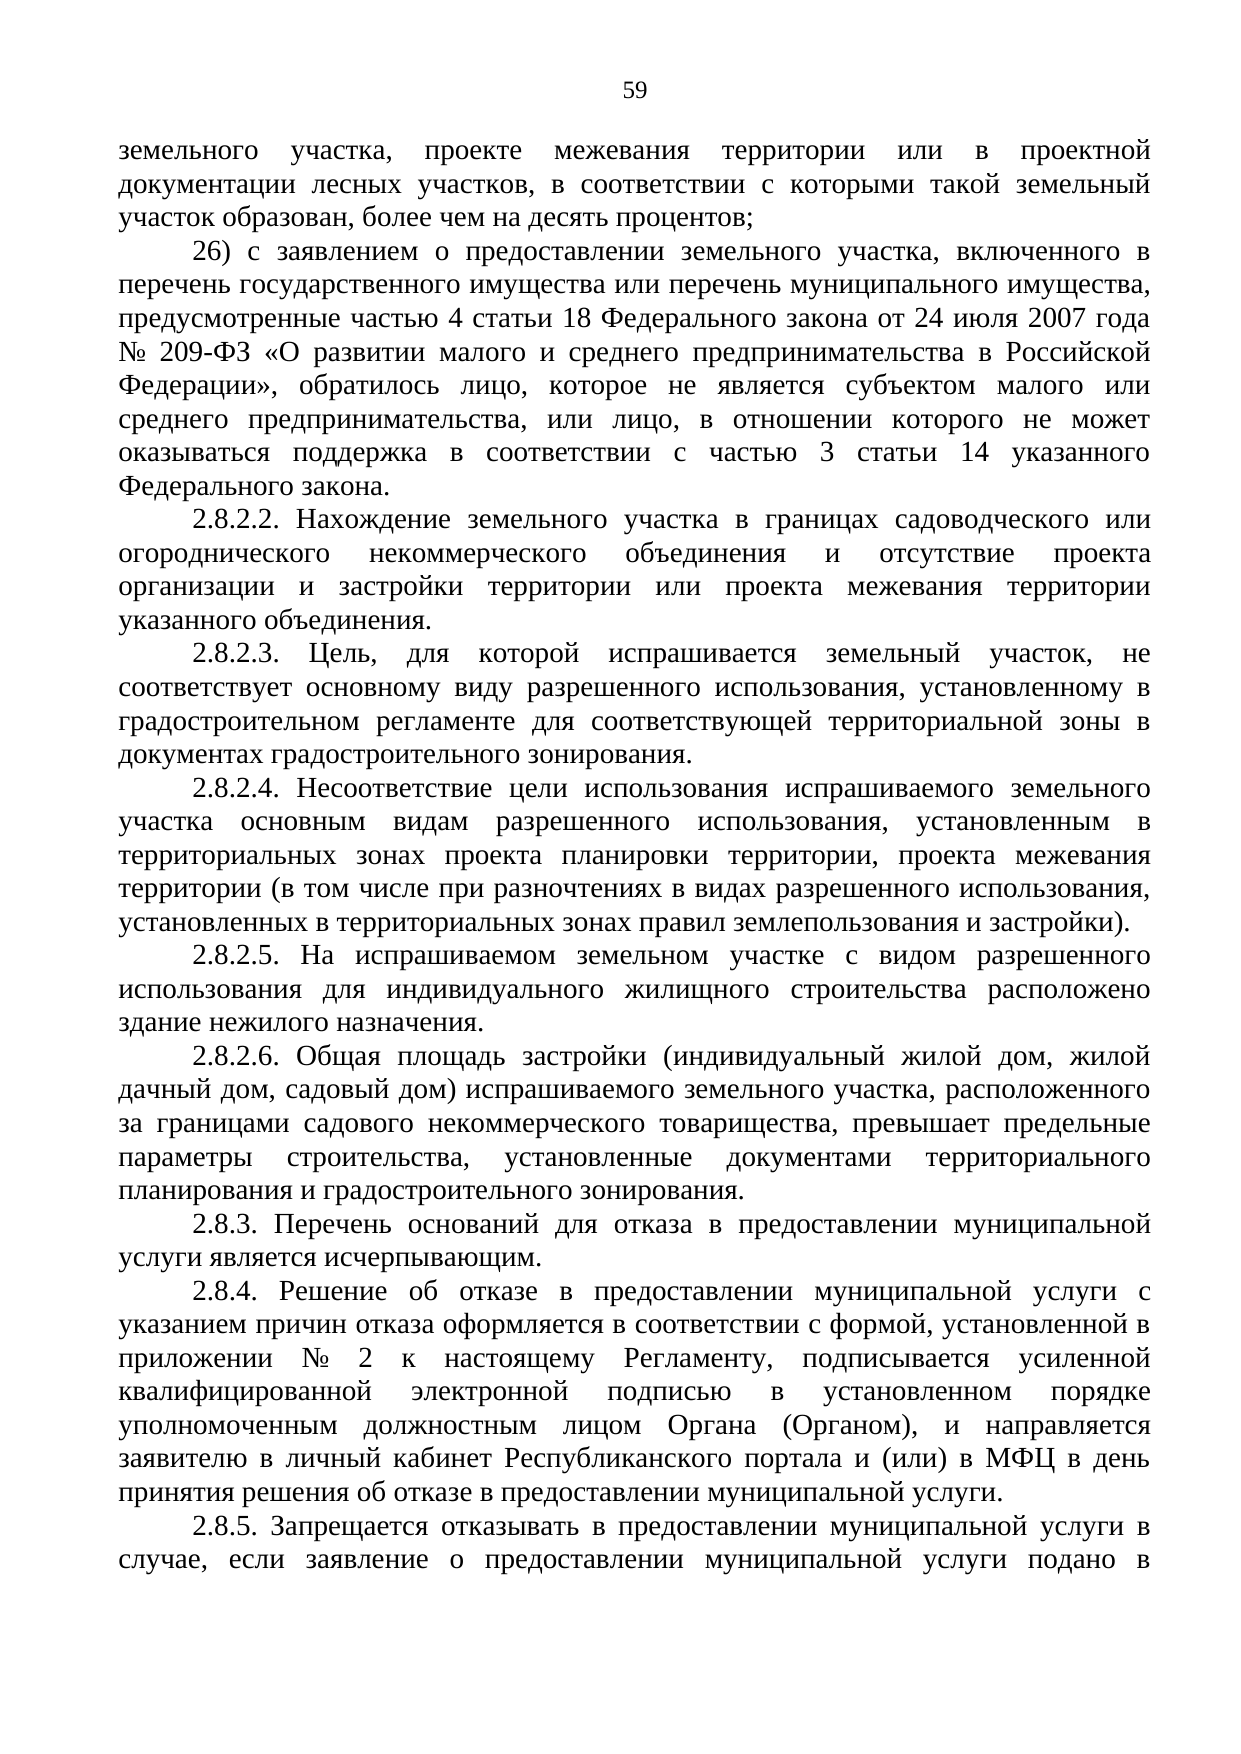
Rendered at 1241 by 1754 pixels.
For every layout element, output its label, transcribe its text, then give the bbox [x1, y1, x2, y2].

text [118, 132, 1152, 233]
text 26) с заявлением о предоставлении земельного участка, включенного в перечень государственного имущества или перечень муниципального имущества, предусмотренные частью 4 статьи 18 Федерального закона от 24 июля 2007 года № 209-ФЗ «О развитии малого и среднего предпринимательства в Российской Федерации», обратилось лицо, которое не является субъектом малого или среднего предпринимательства, или лицо, в отношении которого не может оказываться поддержка в соответствии с частью 3 статьи 14 указанного Федерального закона. [118, 233, 1152, 501]
text 2.8.3. Перечень оснований для отказа в предоставлении муниципальной услуги является исчерпывающим. [118, 1206, 1152, 1273]
text 2.8.2.5. На испрашиваемом земельном участке с видом разрешенного использования для индивидуального жилищного строительства расположено здание нежилого назначения. [118, 937, 1152, 1038]
text 2.8.4. Решение об отказе в предоставлении муниципальной услуги с указанием причин отказа оформляется в соответствии с формой, установленной в приложении № 2 к настоящему Регламенту, подписывается усиленной квалифицированной электронной подписью в установленном порядке уполномоченным должностным лицом Органа (Органом), и направляется заявителю в личный кабинет Республиканского портала и (или) в МФЦ в день принятия решения об отказе в предоставлении муниципальной услуги. [118, 1273, 1152, 1508]
text 2.8.2.2. Нахождение земельного участка в границах садоводческого или огороднического некоммерческого объединения и отсутствие проекта организации и застройки территории или проекта межевания территории указанного объединения. [118, 501, 1152, 636]
text 2.8.2.6. Общая площадь застройки (индивидуальный жилой дом, жилой дачный дом, садовый дом) испрашиваемого земельного участка, расположенного за границами садового некоммерческого товарищества, превышает предельные параметры строительства, установленные документами территориального планирования и градостроительного зонирования. [118, 1038, 1152, 1206]
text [118, 1508, 1152, 1575]
text 2.8.2.4. Несоответствие цели использования испрашиваемого земельного участка основным видам разрешенного использования, установленным в территориальных зонах проекта планировки территории, проекта межевания территории (в том числе при разночтениях в видах разрешенного использования, установленных в территориальных зонах правил землепользования и застройки). [118, 770, 1152, 937]
text 2.8.2.3. Цель, для которой испрашивается земельный участок, не соответствует основному виду разрешенного использования, установленному в градостроительном регламенте для соответствующей территориальной зоны в документах градостроительного зонирования. [118, 636, 1152, 770]
